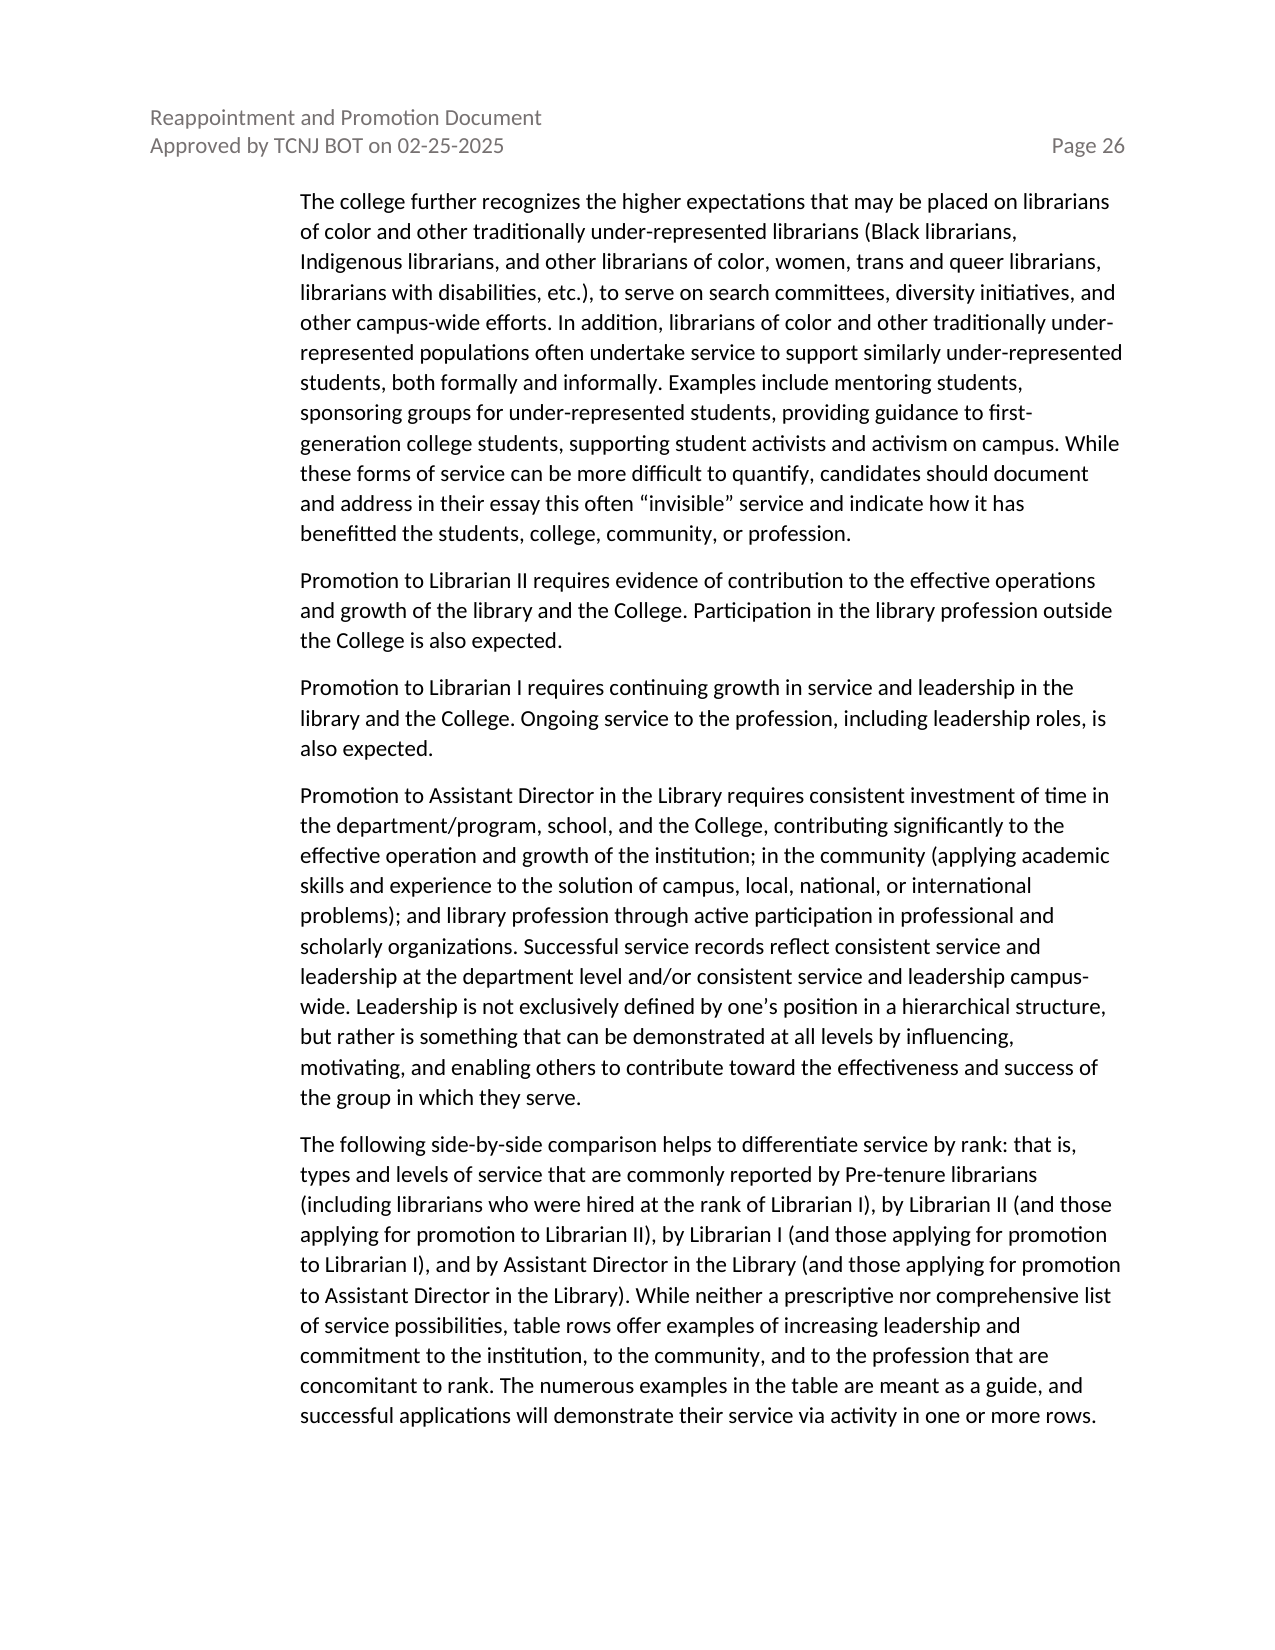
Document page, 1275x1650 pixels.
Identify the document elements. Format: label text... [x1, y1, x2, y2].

text Promotion to Librarian II requires evidence of contribution to the effective operations and growth of the library and the College. Participation in the library profession outside the College is also expected. [300, 566, 1125, 655]
text The following side-by-side comparison helps to differentiate service by rank: that is, types and levels of service that are commonly reported by Pre-tenure librarians (including librarians who were hired at the rank of Librarian I), by Librarian II (and those applying for promotion to Librarian II), by Librarian I (and those applying for promotion to Librarian I), and by Assistant Director in the Library (and those applying for promotion to Assistant Director in the Library). While neither a prescriptive nor comprehensive list of service possibilities, table rows offer examples of increasing leadership and commitment to the institution, to the community, and to the profession that are concomitant to rank. The numerous examples in the table are meant as a guide, and successful applications will demonstrate their service via activity in one or more rows. [300, 1130, 1125, 1430]
text The college further recognizes the higher expectations that may be placed on librarians of color and other traditionally under-represented librarians (Black librarians, Indigenous librarians, and other librarians of color, women, trans and queer librarians, librarians with disabilities, etc.), to serve on search committees, diversity initiatives, and other campus-wide efforts. In addition, librarians of color and other traditionally under-represented populations often undertake service to support similarly under-represented students, both formally and informally. Examples include mentoring students, sponsoring groups for under-represented students, providing guidance to first-generation college students, supporting student activists and activism on campus. While these forms of service can be more difficult to quantify, candidates should document and address in their essay this often “invisible” service and indicate how it has benefitted the students, college, community, or profession. [300, 187, 1125, 547]
text Promotion to Librarian I requires continuing growth in service and leadership in the library and the College. Ongoing service to the profession, including leadership roles, is also expected. [300, 673, 1125, 762]
text Promotion to Assistant Director in the Library requires consistent investment of time in the department/program, school, and the College, contributing significantly to the effective operation and growth of the institution; in the community (applying academic skills and experience to the solution of campus, local, national, or international problems); and library profession through active participation in professional and scholarly organizations. Successful service records reflect consistent service and leadership at the department level and/or consistent service and leadership campus-wide. Leadership is not exclusively defined by one’s position in a hierarchical structure, but rather is something that can be demonstrated at all levels by influencing, motivating, and enabling others to contribute toward the effectiveness and success of the group in which they serve. [300, 781, 1125, 1111]
